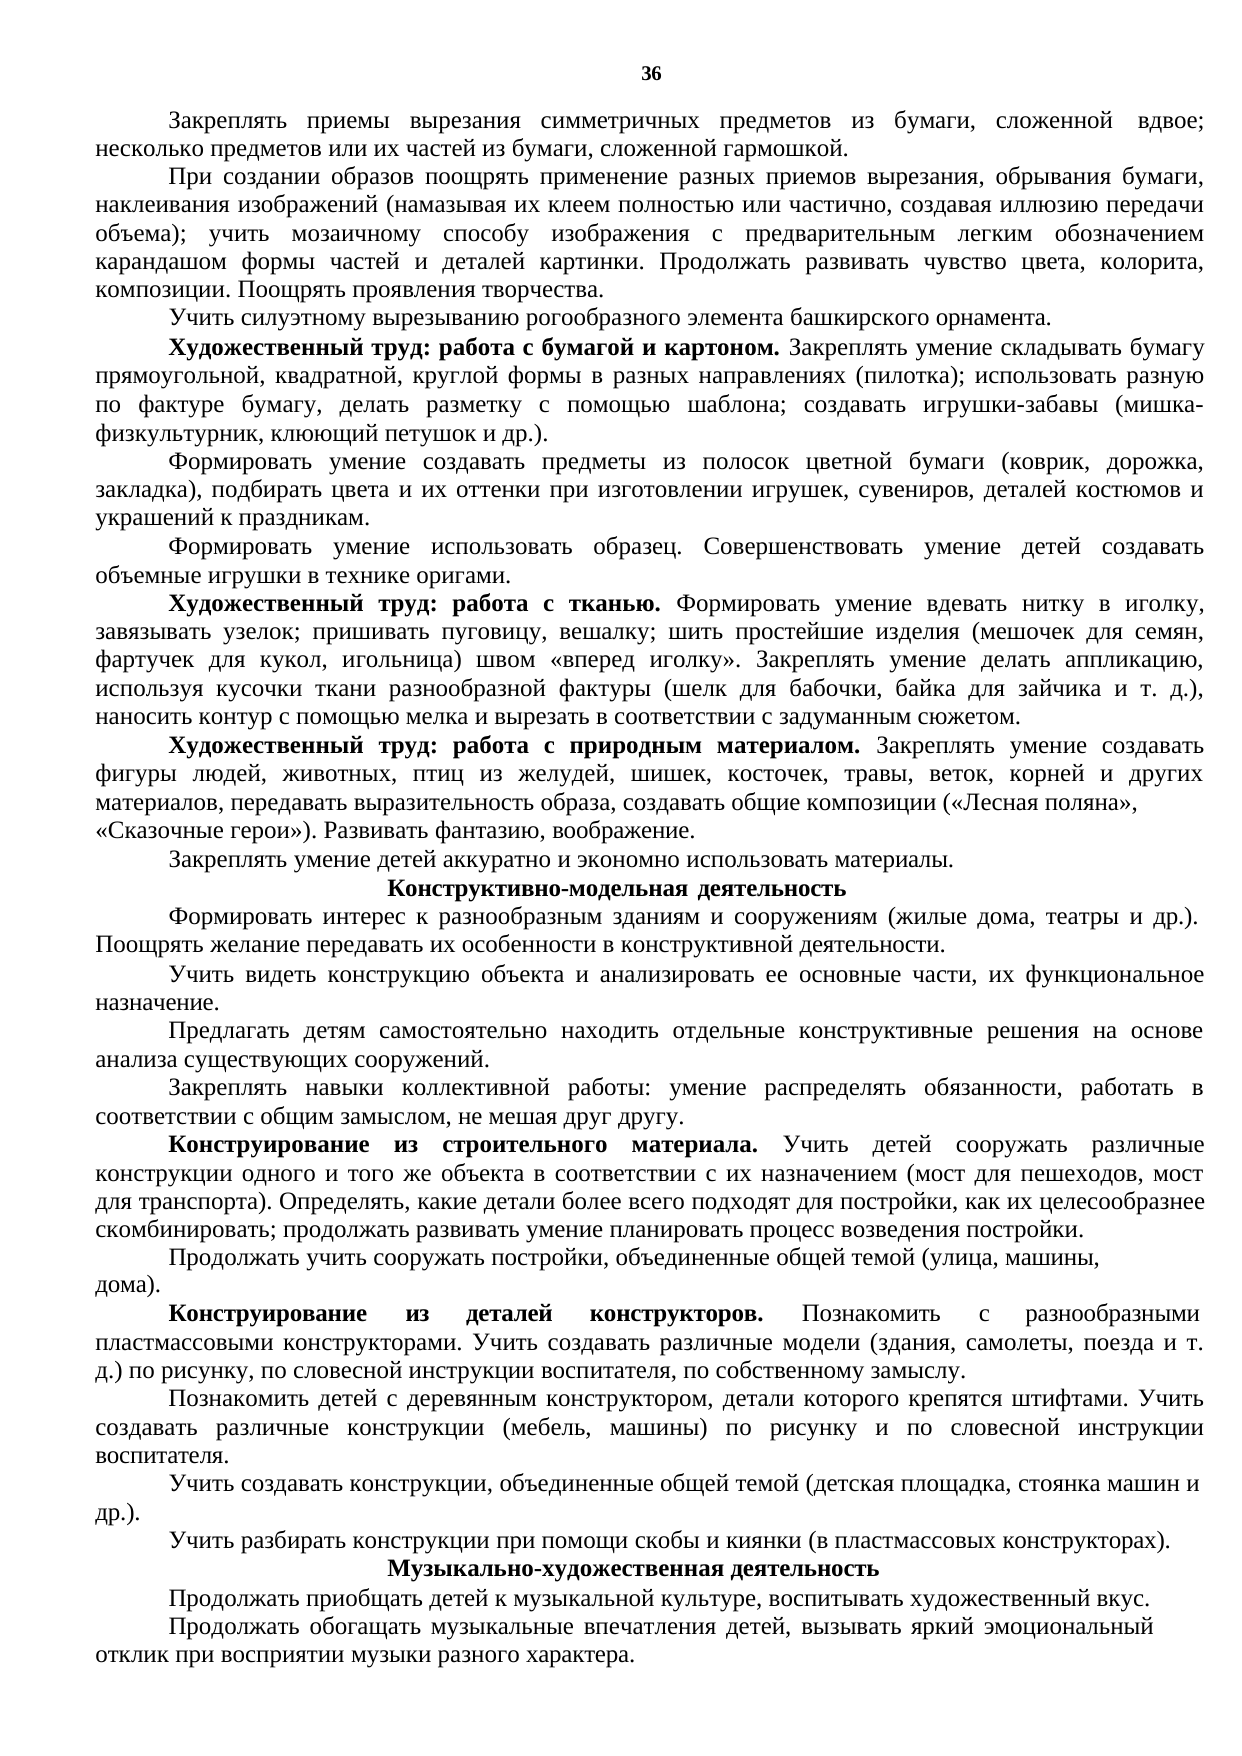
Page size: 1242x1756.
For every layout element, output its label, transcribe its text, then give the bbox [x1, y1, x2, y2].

subtitle Конструктивно-модельная деятельность [387, 873, 1229, 902]
text дома). [95, 1271, 1229, 1298]
text Предлагать детям самостоятельно находить отдельные конструктивные решения на основе анализа существующих сооружений. [95, 1016, 1204, 1072]
text Учить видеть конструкцию объекта и анализировать ее основные части, их функциональное назначение. [95, 959, 1205, 1016]
text Закреплять навыки коллективной работы: умение распределять обязанности, работать в соответствии с общим замыслом, не мешая друг другу. [95, 1072, 1205, 1130]
text др.). [95, 1497, 1229, 1526]
text Художественный труд: работа с природным материалом. Закреплять умение создавать фигуры людей, животных, птиц из желудей, шишек, косточек, травы, веток, корней и других материалов, передавать выразительность образа, создавать общие композиции («Лесная поляна», [95, 730, 1204, 816]
text Учить силуэтному вырезыванию рогообразного элемента башкирского орнамента. [168, 303, 1229, 332]
text отклик при восприятии музыки разного характера. [95, 1640, 1229, 1668]
text Учить разбирать конструкции при помощи скобы и киянки (в пластмассовых конструкторах). [168, 1526, 1229, 1554]
text При создании образов поощрять применение разных приемов вырезания, обрывания бумаги, наклеивания изображений (намазывая их клеем полностью или частично, создавая иллюзию передачи объема); учить мозаичному способу изображения с предварительным легким обозначением карандашом формы частей и деталей картинки. Продолжать развивать чувство цвета, колорита, композиции. Поощрять проявления творчества. [95, 162, 1205, 303]
text Продолжать учить сооружать постройки, объединенные общей темой (улица, машины, [168, 1243, 1229, 1271]
text Закреплять умение детей аккуратно и экономно использовать материалы. [168, 844, 1229, 873]
subtitle Музыкально-художественная деятельность [387, 1554, 1229, 1583]
text Художественный труд: работа с бумагой и картоном. Закреплять умение складывать бумагу прямоугольной, квадратной, круглой формы в разных направлениях (пилотка); использовать разную по фактуре бумагу, делать разметку с помощью шаблона; создавать игрушки-забавы (мишка- физкультурник, клюющий петушок и др.). [95, 332, 1205, 447]
text «Сказочные герои»). Развивать фантазию, воображение. [95, 816, 1229, 844]
text пластмассовыми конструкторами. Учить создавать различные модели (здания, самолеты, поезда и т. д.) по рисунку, по словесной инструкции воспитателя, по собственному замыслу. [95, 1327, 1205, 1384]
text Формировать умение использовать образец. Совершенствовать умение детей создавать объемные игрушки в технике оригами. [95, 531, 1205, 589]
text Художественный труд: работа с тканью. Формировать умение вдевать нитку в иголку, завязывать узелок; пришивать пуговицу, вешалку; шить простейшие изделия (мешочек для семян, фартучек для кукол, игольница) швом «вперед иголку». Закреплять умение делать аппликацию, используя кусочки ткани разнообразной фактуры (шелк для бабочки, байка для зайчика и т. д.), наносить контур с помощью мелка и вырезать в соответствии с задуманным сюжетом. [95, 589, 1205, 730]
text Конструирование из деталей конструкторов. Познакомить с разнообразными [168, 1298, 1229, 1327]
text Учить создавать конструкции, объединенные общей темой (детская площадка, стоянка машин и [168, 1469, 1229, 1497]
text Продолжать приобщать детей к музыкальной культуре, воспитывать художественный вкус. Продолжать обогащать музыкальные впечатления детей, вызывать яркий эмоциональный [168, 1583, 1204, 1640]
text Поощрять желание передавать их особенности в конструктивной деятельности. [95, 930, 1229, 959]
text Закреплять приемы вырезания симметричных предметов из бумаги, сложенной вдвое; несколько предметов или их частей из бумаги, сложенной гармошкой. [95, 106, 1204, 162]
text Конструирование из строительного материала. Учить детей сооружать различные конструкции одного и того же объекта в соответствии с их назначением (мост для пешеходов, мост для транспорта). Определять, какие детали более всего подходят для постройки, как их целесообразнее скомбинировать; продолжать развивать умение планировать процесс возведения постройки. [95, 1130, 1205, 1243]
text Формировать умение создавать предметы из полосок цветной бумаги (коврик, дорожка, закладка), подбирать цвета и их оттенки при изготовлении игрушек, сувениров, деталей костюмов и украшений к праздникам. [95, 447, 1205, 531]
text Познакомить детей с деревянным конструктором, детали которого крепятся штифтами. Учить создавать различные конструкции (мебель, машины) по рисунку и по словесной инструкции воспитателя. [95, 1384, 1205, 1469]
text Формировать интерес к разнообразным зданиям и сооружениям (жилые дома, театры и др.). [168, 902, 1229, 930]
